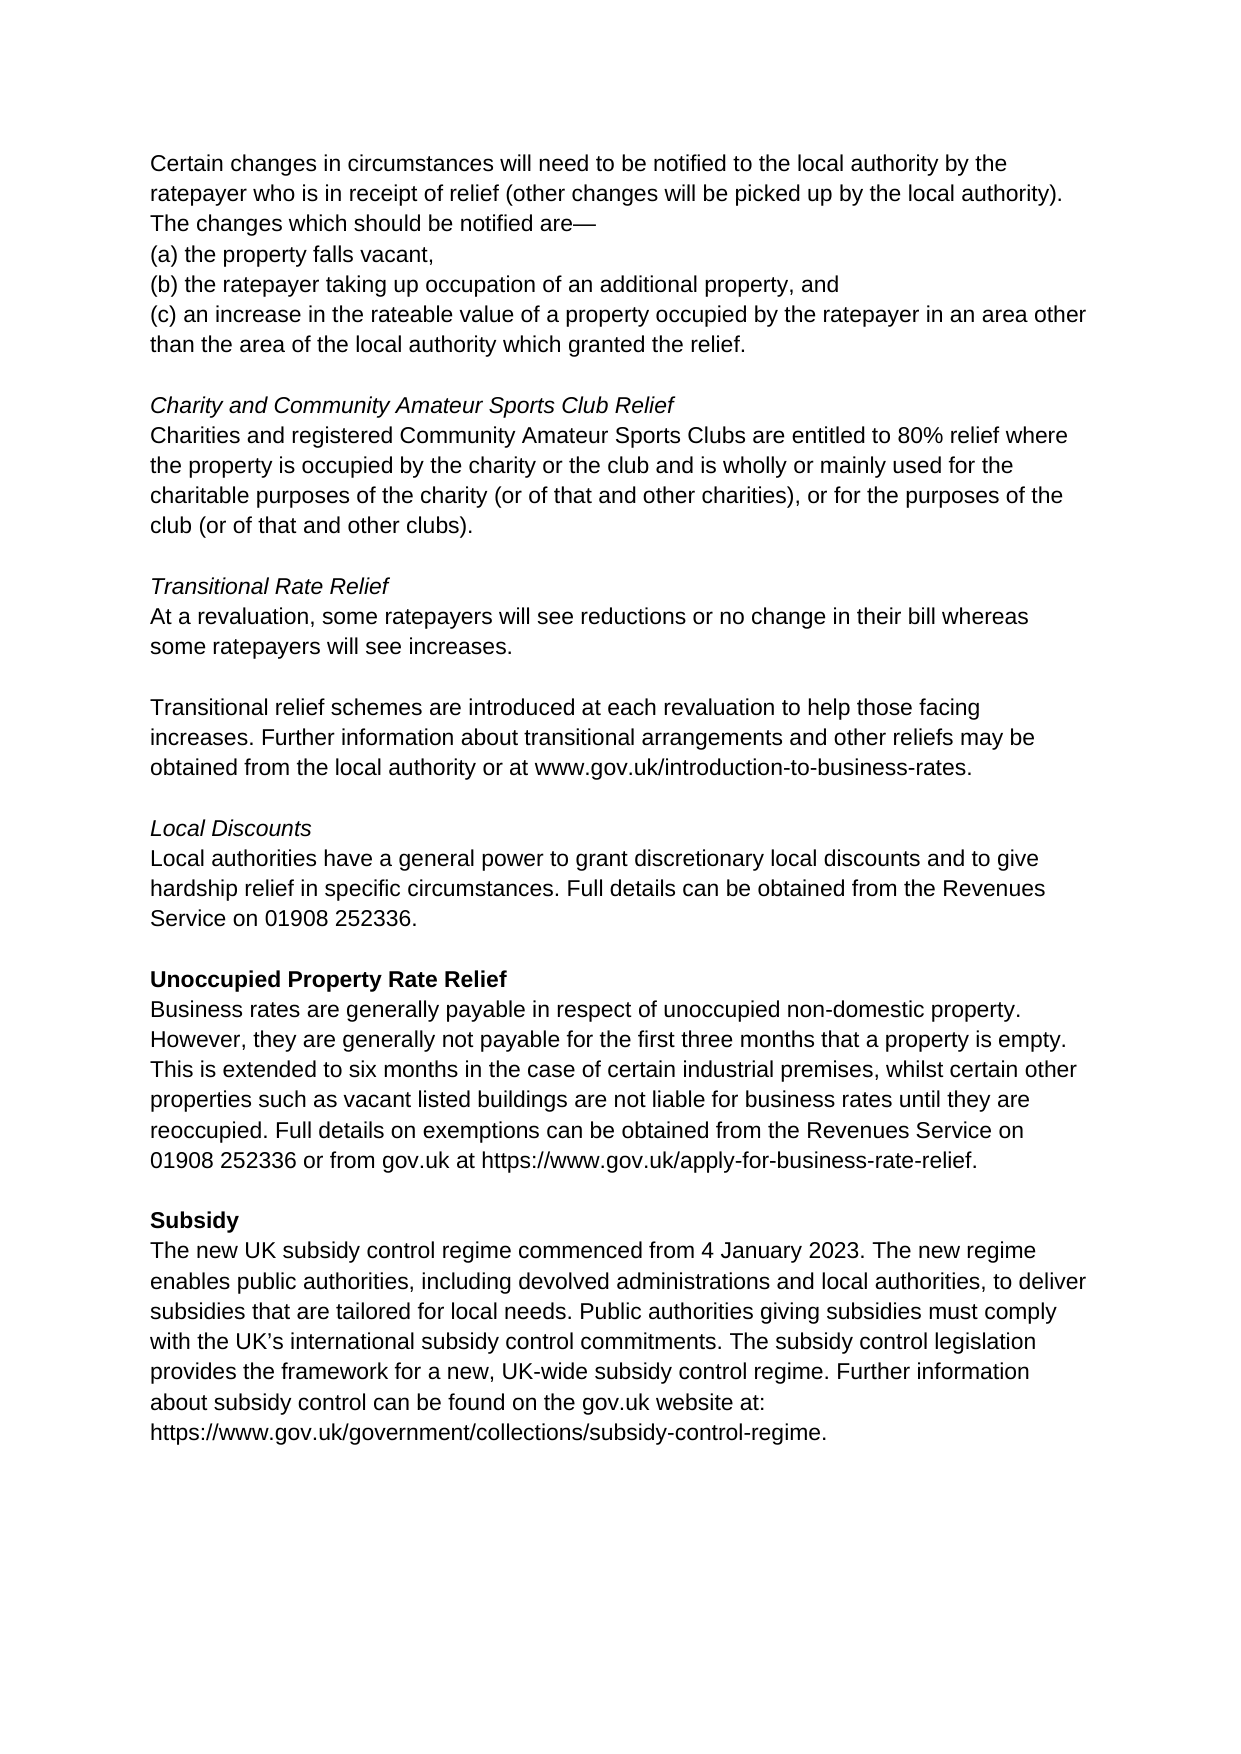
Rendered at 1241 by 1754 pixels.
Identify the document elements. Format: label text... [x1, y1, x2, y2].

text (b) the ratepayer taking up occupation of an additional property, and [150, 271, 1090, 297]
text Transitional relief schemes are introduced at each revaluation to help those facing increases. Further information about transitional arrangements and other reliefs may be obtained from the local authority or at www.gov.uk/introduction-to-business-rates. [150, 694, 1090, 781]
text Local authorities have a general power to grant discretionary local discounts and to give hardship relief in specific circumstances. Full details can be obtained from the Revenues Service on 01908 252336. [150, 845, 1090, 932]
text Business rates are generally payable in respect of unoccupied non-domestic property. However, they are generally not payable for the first three months that a property is empty. This is extended to six months in the case of certain industrial premises, whilst certain other properties such as vacant listed buildings are not liable for business rates until they are reoccupied. Full details on exemptions can be obtained from the Revenues Service on 01908 252336 or from gov.uk at https://www.gov.uk/apply-for-business-rate-relief. [150, 996, 1090, 1173]
text Unoccupied Property Rate Relief [150, 966, 1090, 992]
text The new UK subsidy control regime commenced from 4 January 2023. The new regime enables public authorities, including devolved administrations and local authorities, to deliver subsidies that are tailored for local needs. Public authorities giving subsidies must comply with the UK’s international subsidy control commitments. The subsidy control legislation provides the framework for a new, UK-wide subsidy control regime. Further information about subsidy control can be found on the gov.uk website at: https://www.gov.uk/government/collections/subsidy-control-regime. [150, 1237, 1090, 1445]
text Subsidy [150, 1207, 1090, 1234]
text At a revaluation, some ratepayers will see reductions or no change in their bill whereas some ratepayers will see increases. [150, 603, 1090, 660]
text (c) an increase in the rateable value of a property occupied by the ratepayer in an area other than the area of the local authority which granted the relief. [150, 301, 1090, 358]
text (a) the property falls vacant, [150, 241, 1090, 267]
text Charities and registered Community Amateur Sports Clubs are entitled to 80% relief where the property is occupied by the charity or the club and is wholly or mainly used for the charitable purposes of the charity (or of that and other charities), or for the purposes of the club (or of that and other clubs). [150, 422, 1090, 539]
text Transitional Rate Relief [150, 573, 1090, 599]
text Local Discounts [150, 814, 1090, 841]
text Charity and Community Amateur Sports Club Relief [150, 392, 1090, 418]
text Certain changes in circumstances will need to be notified to the local authority by the ratepayer who is in receipt of relief (other changes will be picked up by the local authority). The changes which should be notified are— [150, 150, 1090, 237]
